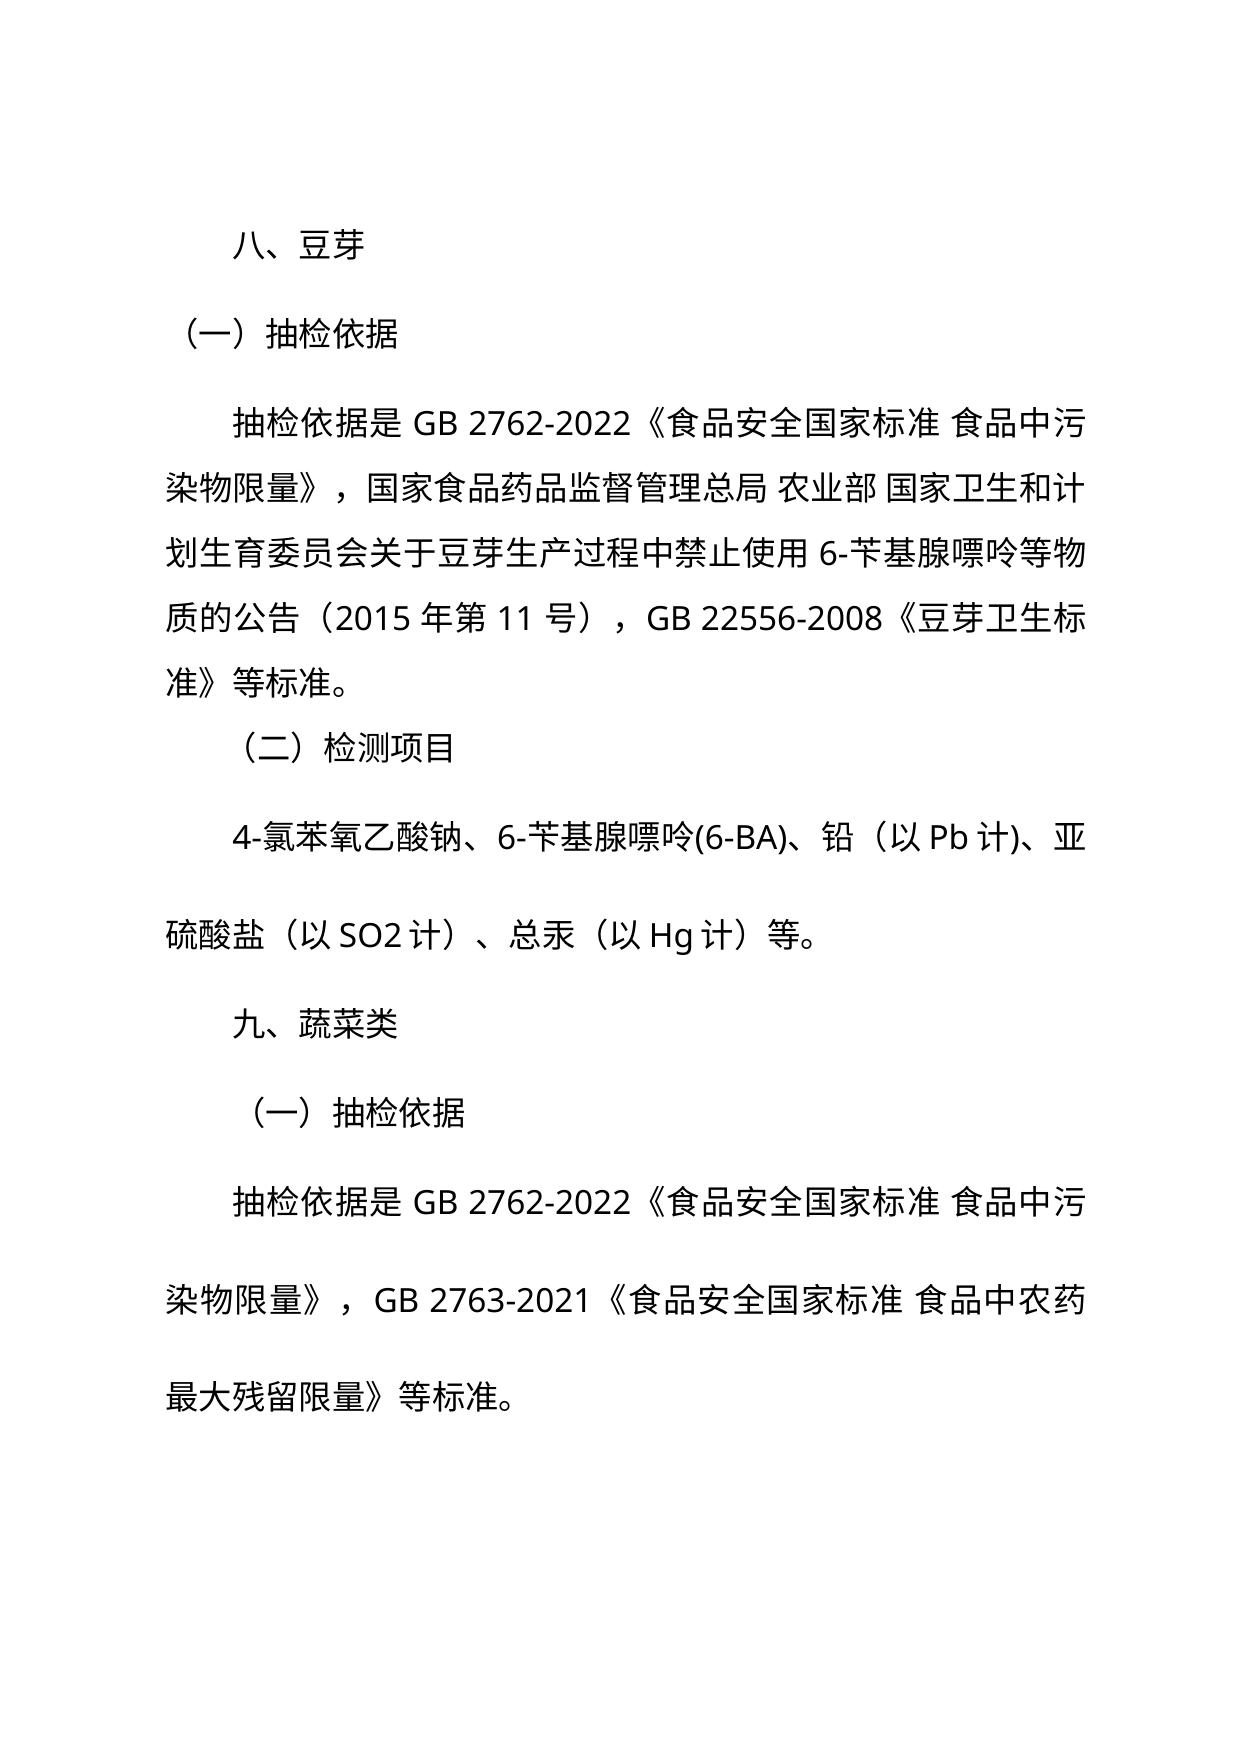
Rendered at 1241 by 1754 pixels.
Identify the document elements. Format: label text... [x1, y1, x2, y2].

text 抽检依据是 GB 2762-2022《食品安全国家标准 食品中污染物限量》，国家食品药品监督管理总局 农业部 国家卫生和计划生育委员会关于豆芽生产过程中禁止使用6-苄基腺嘌呤等物质的公告（2015 年第 11 号），GB 22556-2008《豆芽卫生标准》等标准。 [165, 389, 1087, 714]
list 4-氯苯氧乙酸钠、6-苄基腺嘌呤(6-BA)、铅（以Pb计)、亚硫酸盐（以SO2计）、总汞（以Hg计）等。 [165, 803, 1087, 965]
subtitle （二）检测项目 [224, 714, 1087, 779]
list 抽检依据是 GB 2762-2022《食品安全国家标准 食品中污染物限量》，GB 2763-2021《食品安全国家标准 食品中农药最大残留限量》等标准。 [165, 1168, 1087, 1428]
list 九、蔬菜类 [165, 989, 1087, 1054]
subtitle 八、豆芽 [165, 211, 1087, 276]
list （一）抽检依据 [165, 1079, 1087, 1144]
subtitle （一）抽检依据 [165, 300, 1087, 365]
